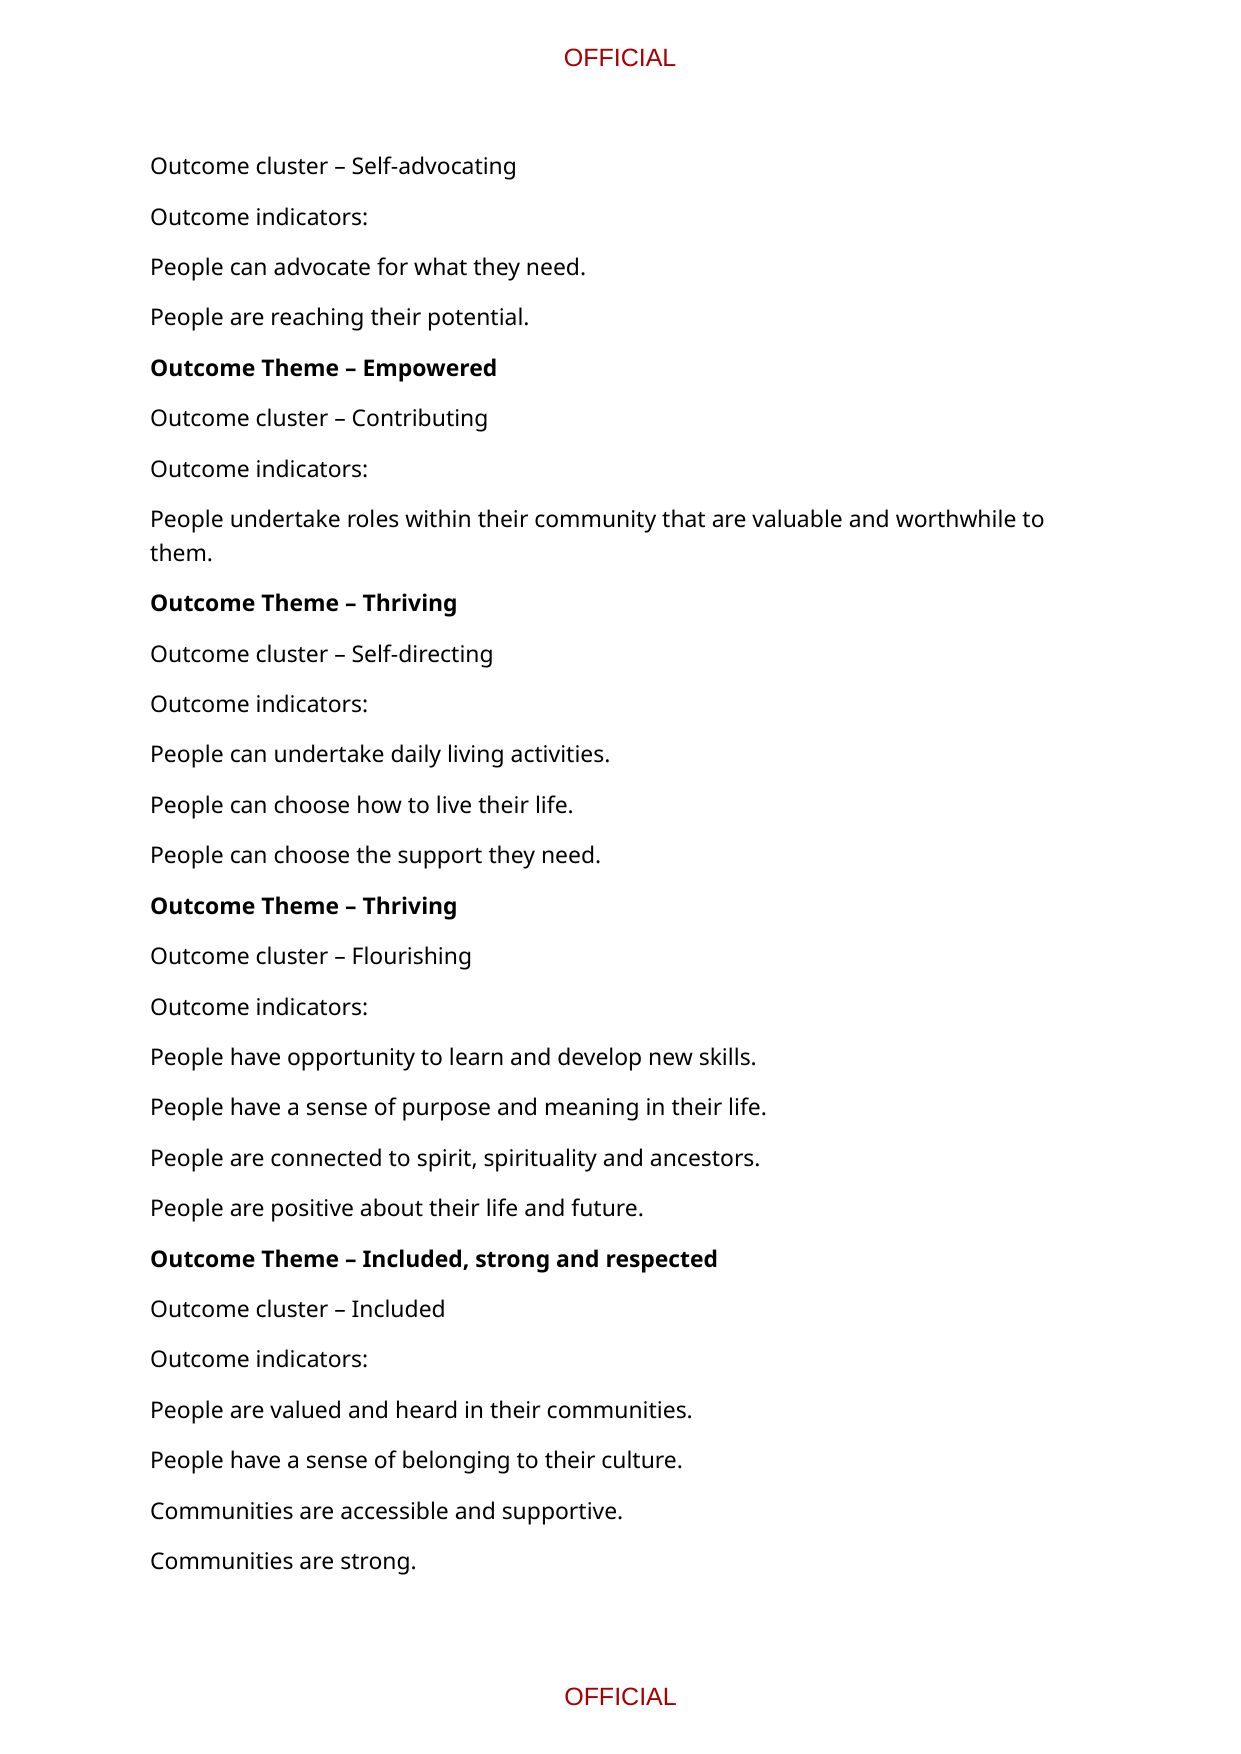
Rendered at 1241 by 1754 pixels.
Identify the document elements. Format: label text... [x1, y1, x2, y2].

text People are reaching their potential. [150, 301, 1090, 332]
text Outcome indicators: [150, 452, 1090, 484]
text People have a sense of belonging to their culture. [150, 1444, 1090, 1475]
text People undertake roles within their community that are valuable and worthwhile to them. [150, 503, 1090, 568]
text Outcome cluster – Contributing [150, 402, 1090, 433]
text Outcome Theme – Empowered [150, 352, 1090, 383]
text People can choose how to live their life. [150, 789, 1090, 820]
text Outcome Theme – Thriving [150, 587, 1090, 618]
text Outcome indicators: [150, 1343, 1090, 1374]
text People can advocate for what they need. [150, 251, 1090, 282]
text Outcome indicators: [150, 688, 1090, 719]
text Outcome cluster – Self-advocating [150, 150, 1090, 181]
text Outcome Theme – Included, strong and respected [150, 1242, 1090, 1274]
text People are connected to spirit, spirituality and ancestors. [150, 1142, 1090, 1173]
text Communities are strong. [150, 1545, 1090, 1576]
text Outcome cluster – Flourishing [150, 940, 1090, 971]
text Outcome indicators: [150, 200, 1090, 232]
text People have a sense of purpose and meaning in their life. [150, 1091, 1090, 1122]
text Outcome indicators: [150, 990, 1090, 1022]
text People are positive about their life and future. [150, 1192, 1090, 1223]
text Outcome cluster – Included [150, 1293, 1090, 1324]
text Outcome Theme – Thriving [150, 889, 1090, 921]
text People can choose the support they need. [150, 839, 1090, 870]
text People have opportunity to learn and develop new skills. [150, 1041, 1090, 1072]
text People are valued and heard in their communities. [150, 1394, 1090, 1425]
text People can undertake daily living activities. [150, 738, 1090, 769]
text Outcome cluster – Self-directing [150, 637, 1090, 669]
text Communities are accessible and supportive. [150, 1494, 1090, 1526]
